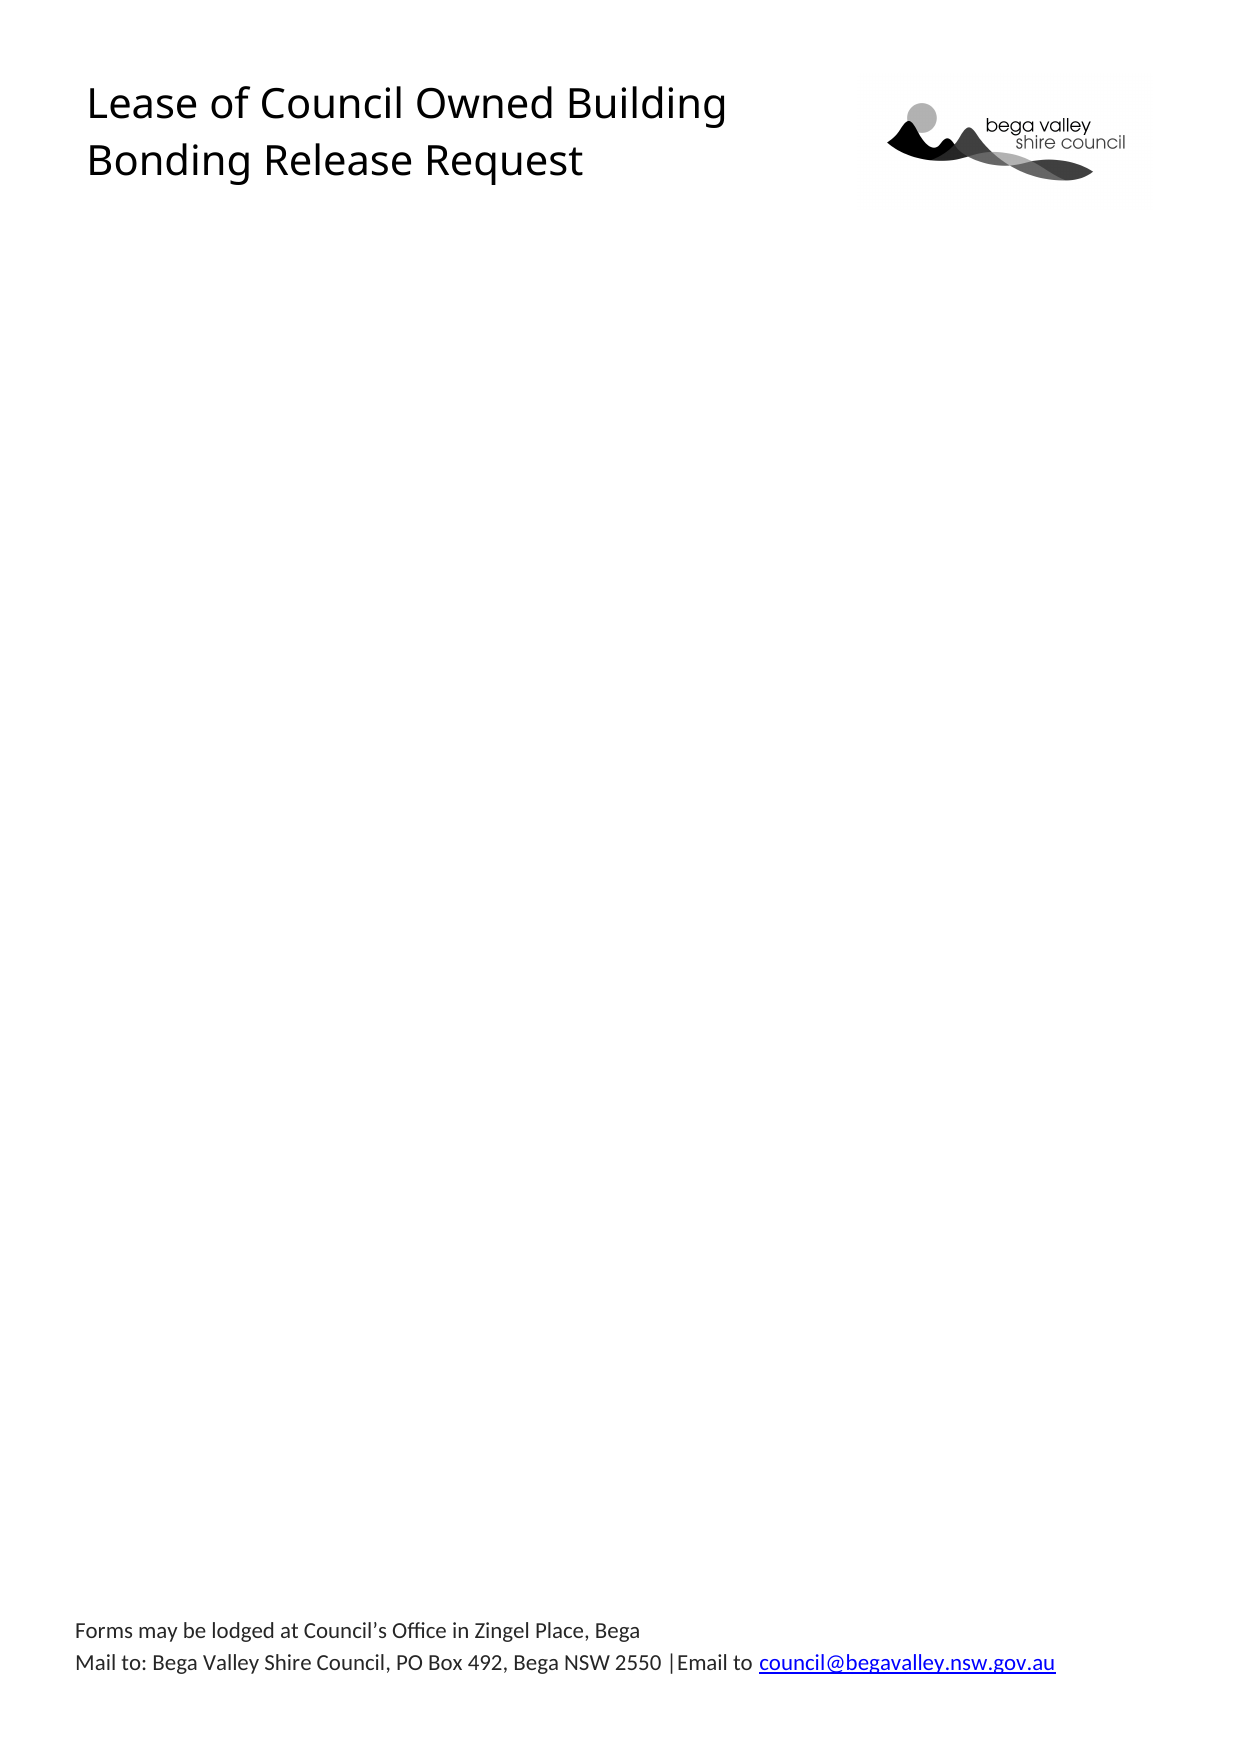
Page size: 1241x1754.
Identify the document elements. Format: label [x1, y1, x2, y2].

picture [857, 73, 1153, 210]
